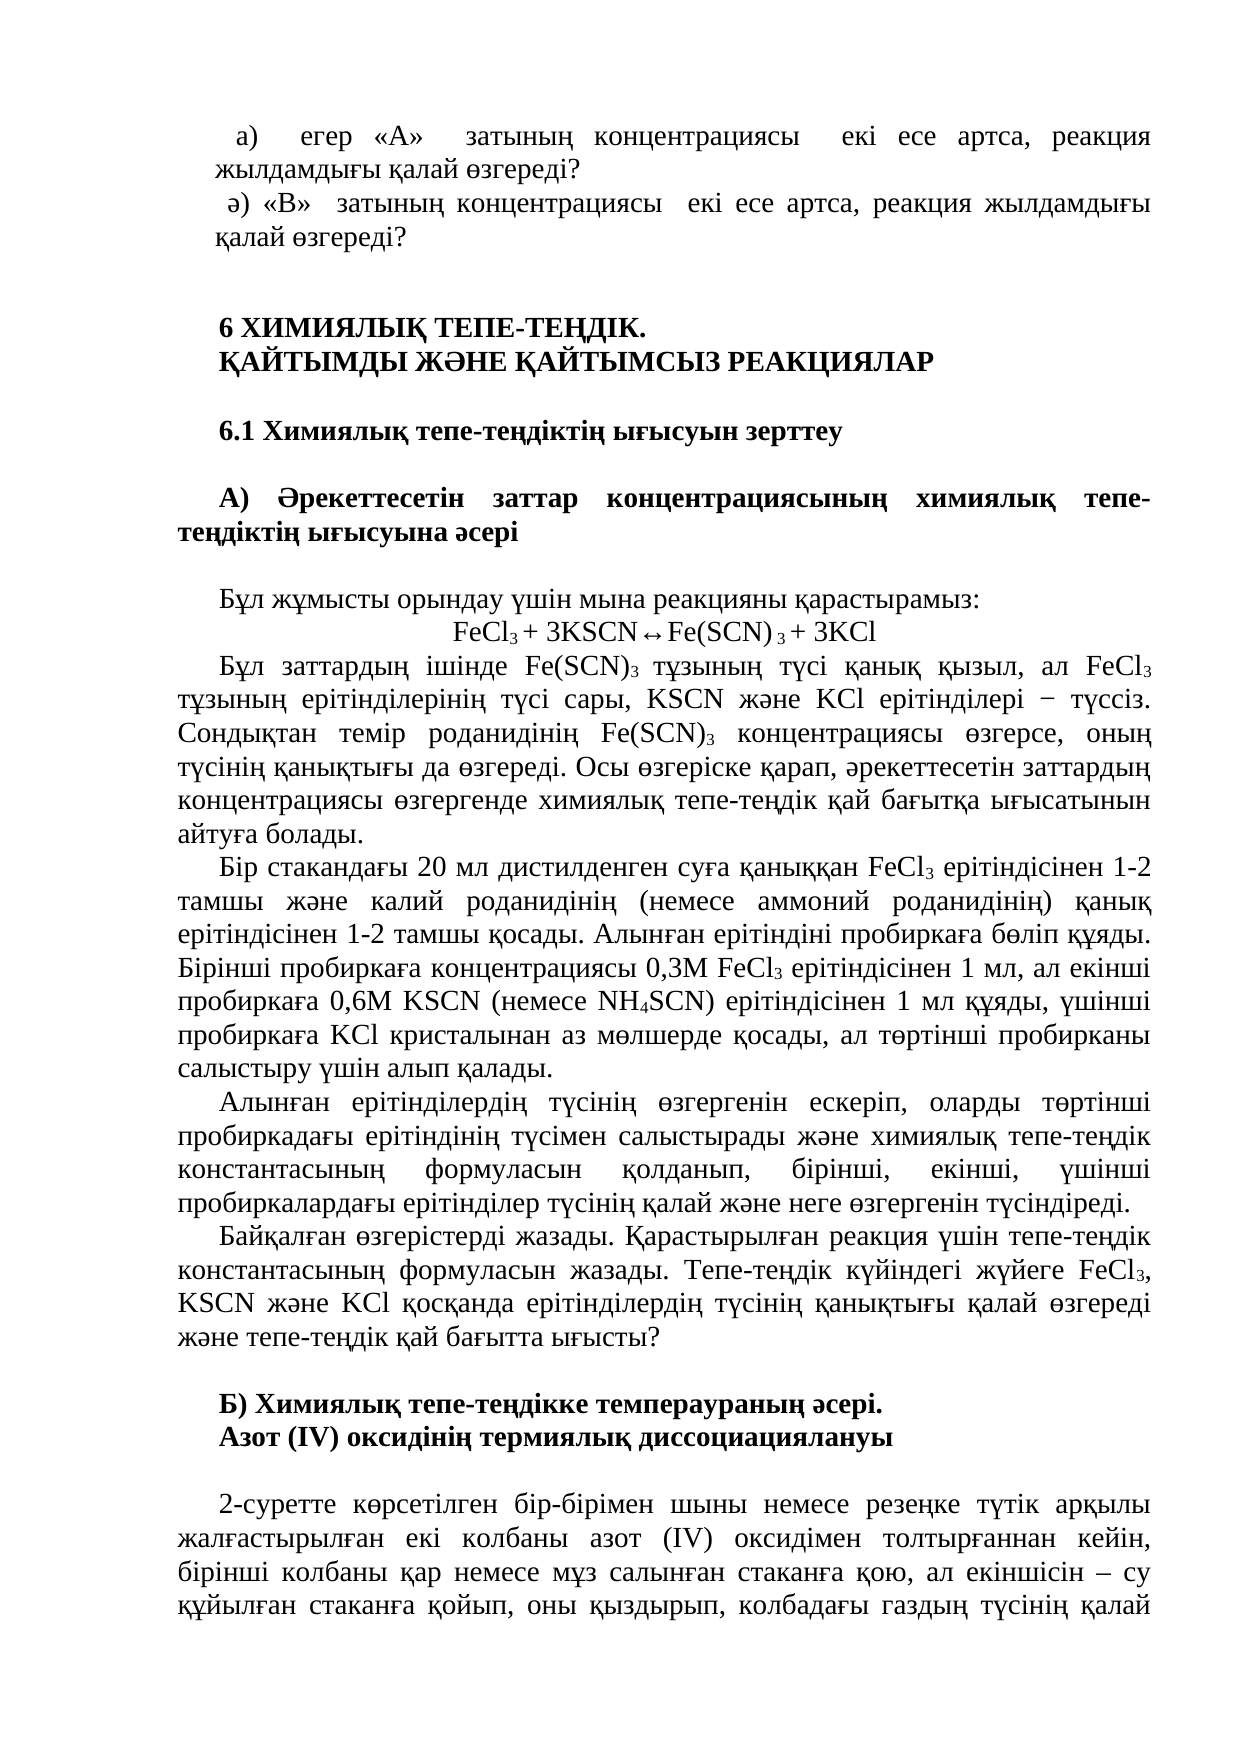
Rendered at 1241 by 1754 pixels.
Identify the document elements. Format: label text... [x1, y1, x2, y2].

text ә) «В» затының концентрациясы екі есе артса, реакция жылдамдығы қалай өзгереді? [215, 185, 1152, 252]
text а) егер «А» затының концентрациясы екі есе артса, реакция жылдамдығы қалай өзгереді? [215, 118, 1152, 185]
text Бір стакандағы 20 мл дистилденген суға қаныққан FeCl3 ерітіндісінен 1-2 тамшы және калий роданидінің (немесе аммоний роданидінің) қанық ерітіндісінен 1-2 тамшы қосады. Алынған ерітіндіні пробиркаға бөліп құяды. Бірінші пробиркаға концентрациясы 0,3M FeCl3 ерітіндісінен 1 мл, ал екінші пробиркаға 0,6M KSCN (немесе NH4SCN) ерітіндісінен 1 мл құяды, үшінші пробиркаға KCl кристалынан аз мөлшерде қосады, ал төртінші пробирканы салыстыру үшін алып қалады. [177, 849, 1152, 1084]
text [177, 1487, 1152, 1621]
text FeCl3 + 3KSCN↔Fe(SCN) 3 + 3KCl [177, 614, 1152, 648]
text Б) Химиялық тепе-теңдікке темпераураның әсері. [177, 1386, 1152, 1419]
text Азот (ІV) оксидінің термиялық диссоциациялануы [177, 1419, 1152, 1453]
text Бұл жұмысты орындау үшін мына реакцияны қарастырамыз: [177, 581, 1152, 614]
text Бұл заттардың ішінде Fe(SCN)3 тұзының түсі қанық қызыл, ал FeCl3 тұзының ерітінділерінің түсі сары, KSCN және KCl ерітінділері − түссіз. Сондықтан темір роданидінің Fe(SCN)3 концентрациясы өзгерсе, оның түсінің қанықтығы да өзгереді. Осы өзгеріске қарап, әрекеттесетін заттардың концентрациясы өзгергенде химиялық тепе-теңдік қай бағытқа ығысатынын айтуға болады. [177, 648, 1152, 849]
text 6 ХИМИЯЛЫҚ ТЕПЕ-ТЕҢДІК. [218, 310, 1152, 343]
text А) Әрекеттесетін заттар концентрациясының химиялық тепе- теңдіктің ығысуына әсері [177, 480, 1152, 547]
text Байқалған өзгерістерді жазады. Қарастырылған реакция үшін тепе-теңдік константасының формуласын жазады. Тепе-теңдік күйіндегі жүйеге FeCl3, KSCN және KCl қосқанда ерітінділердің түсінің қанықтығы қалай өзгереді және тепе-теңдік қай бағытта ығысты? [177, 1218, 1152, 1352]
text 6.1 Химиялық тепе-теңдіктің ығысуын зерттеу [177, 413, 1152, 447]
text Алынған ерітінділердің түсінің өзгергенін ескеріп, оларды төртінші пробиркадағы ерітіндінің түсімен салыстырады және химиялық тепе-теңдік константасының формуласын қолданып, бірінші, екінші, үшінші пробиркалардағы ерітінділер түсінің қалай және неге өзгергенін түсіндіреді. [177, 1084, 1152, 1218]
text ҚАЙТЫМДЫ ЖӘНЕ ҚАЙТЫМСЫЗ РЕАКЦИЯЛАР [177, 344, 1152, 378]
